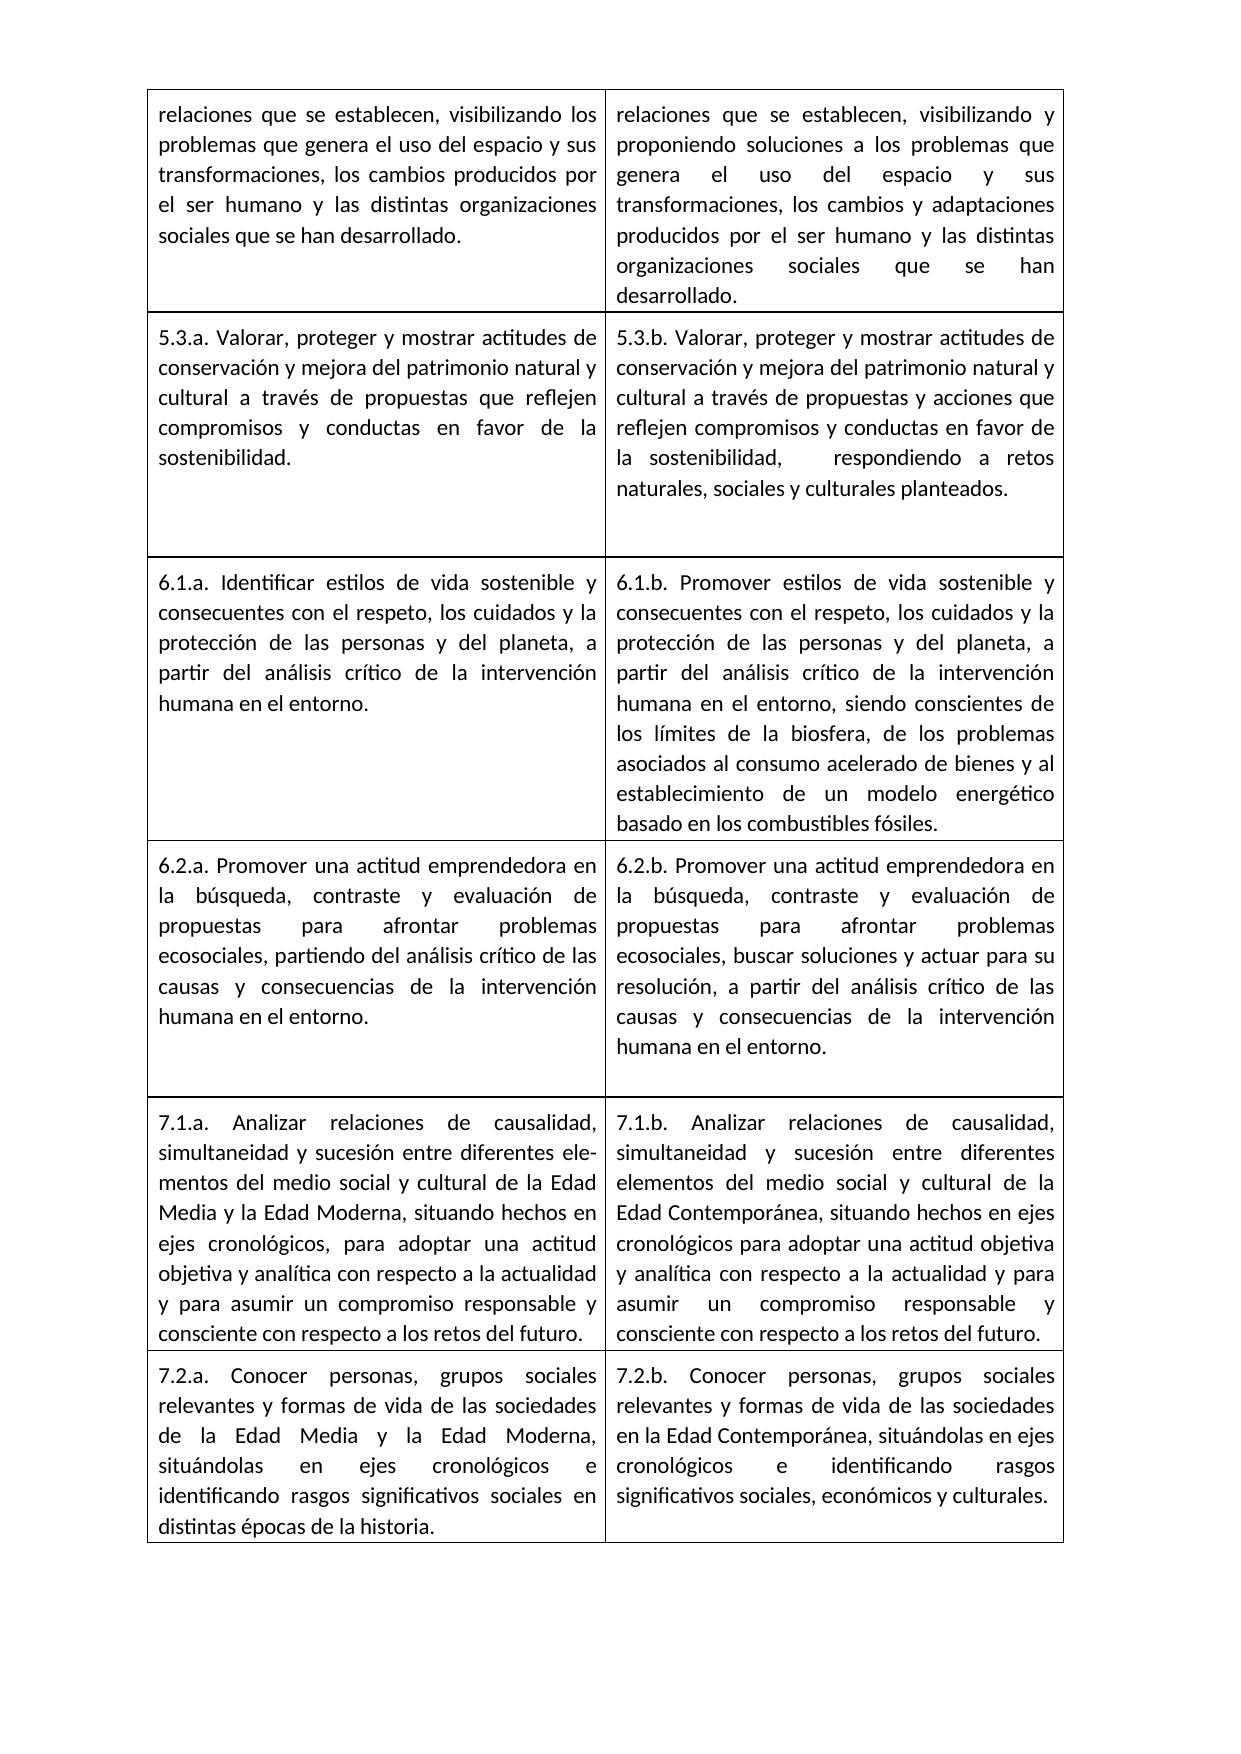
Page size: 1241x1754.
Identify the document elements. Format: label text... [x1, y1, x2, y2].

table_cell 6.2.b. Promover una actitud emprendedora en la búsqueda, contraste y evaluación de propuestas para afrontar problemas ecosociales, buscar soluciones y actuar para su resolución, a partir del análisis crítico de las causas y consecuencias de la intervención humana en el entorno. [606, 841, 1063, 1096]
table_cell 7.2.b. Conocer personas, grupos sociales relevantes y formas de vida de las sociedades en la Edad Contemporánea, situándolas en ejes cronológicos e identificando rasgos significativos sociales, económicos y culturales. [606, 1351, 1063, 1542]
table_cell 7.2.a. Conocer personas, grupos sociales relevantes y formas de vida de las sociedades de la Edad Media y la Edad Moderna, situándolas en ejes cronológicos e identificando rasgos significativos sociales en distintas épocas de la historia. [148, 1351, 605, 1542]
table_cell 6.1.b. Promover estilos de vida sostenible y consecuentes con el respeto, los cuidados y la protección de las personas y del planeta, a partir del análisis crítico de la intervención humana en el entorno, siendo conscientes de los límites de la biosfera, de los problemas asociados al consumo acelerado de bienes y al establecimiento de un modelo energético basado en los combustibles fósiles. [606, 558, 1063, 839]
table_cell 7.1.a. Analizar relaciones de causalidad, simultaneidad y sucesión entre diferentes ele- mentos del medio social y cultural de la Edad Media y la Edad Moderna, situando hechos en ejes cronológicos, para adoptar una actitud objetiva y analítica con respecto a la actualidad y para asumir un compromiso responsable y consciente con respecto a los retos del futuro. [148, 1098, 605, 1349]
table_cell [148, 90, 605, 311]
table_cell 7.1.b. Analizar relaciones de causalidad, simultaneidad y sucesión entre diferentes elementos del medio social y cultural de la Edad Contemporánea, situando hechos en ejes cronológicos para adoptar una actitud objetiva y analítica con respecto a la actualidad y para asumir un compromiso responsable y consciente con respecto a los retos del futuro. [606, 1098, 1063, 1349]
table_cell 6.2.a. Promover una actitud emprendedora en la búsqueda, contraste y evaluación de propuestas para afrontar problemas ecosociales, partiendo del análisis crítico de las causas y consecuencias de la intervención humana en el entorno. [148, 841, 605, 1096]
table_cell 5.3.b. Valorar, proteger y mostrar actitudes de conservación y mejora del patrimonio natural y cultural a través de propuestas y acciones que reflejen compromisos y conductas en favor de la sostenibilidad, respondiendo a retos naturales, sociales y culturales planteados. [606, 313, 1063, 556]
table_cell 5.3.a. Valorar, proteger y mostrar actitudes de conservación y mejora del patrimonio natural y cultural a través de propuestas que reflejen compromisos y conductas en favor de la sostenibilidad. [148, 313, 605, 556]
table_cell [606, 90, 1063, 311]
table_cell 6.1.a. Identificar estilos de vida sostenible y consecuentes con el respeto, los cuidados y la protección de las personas y del planeta, a partir del análisis crítico de la intervención humana en el entorno. [148, 558, 605, 839]
